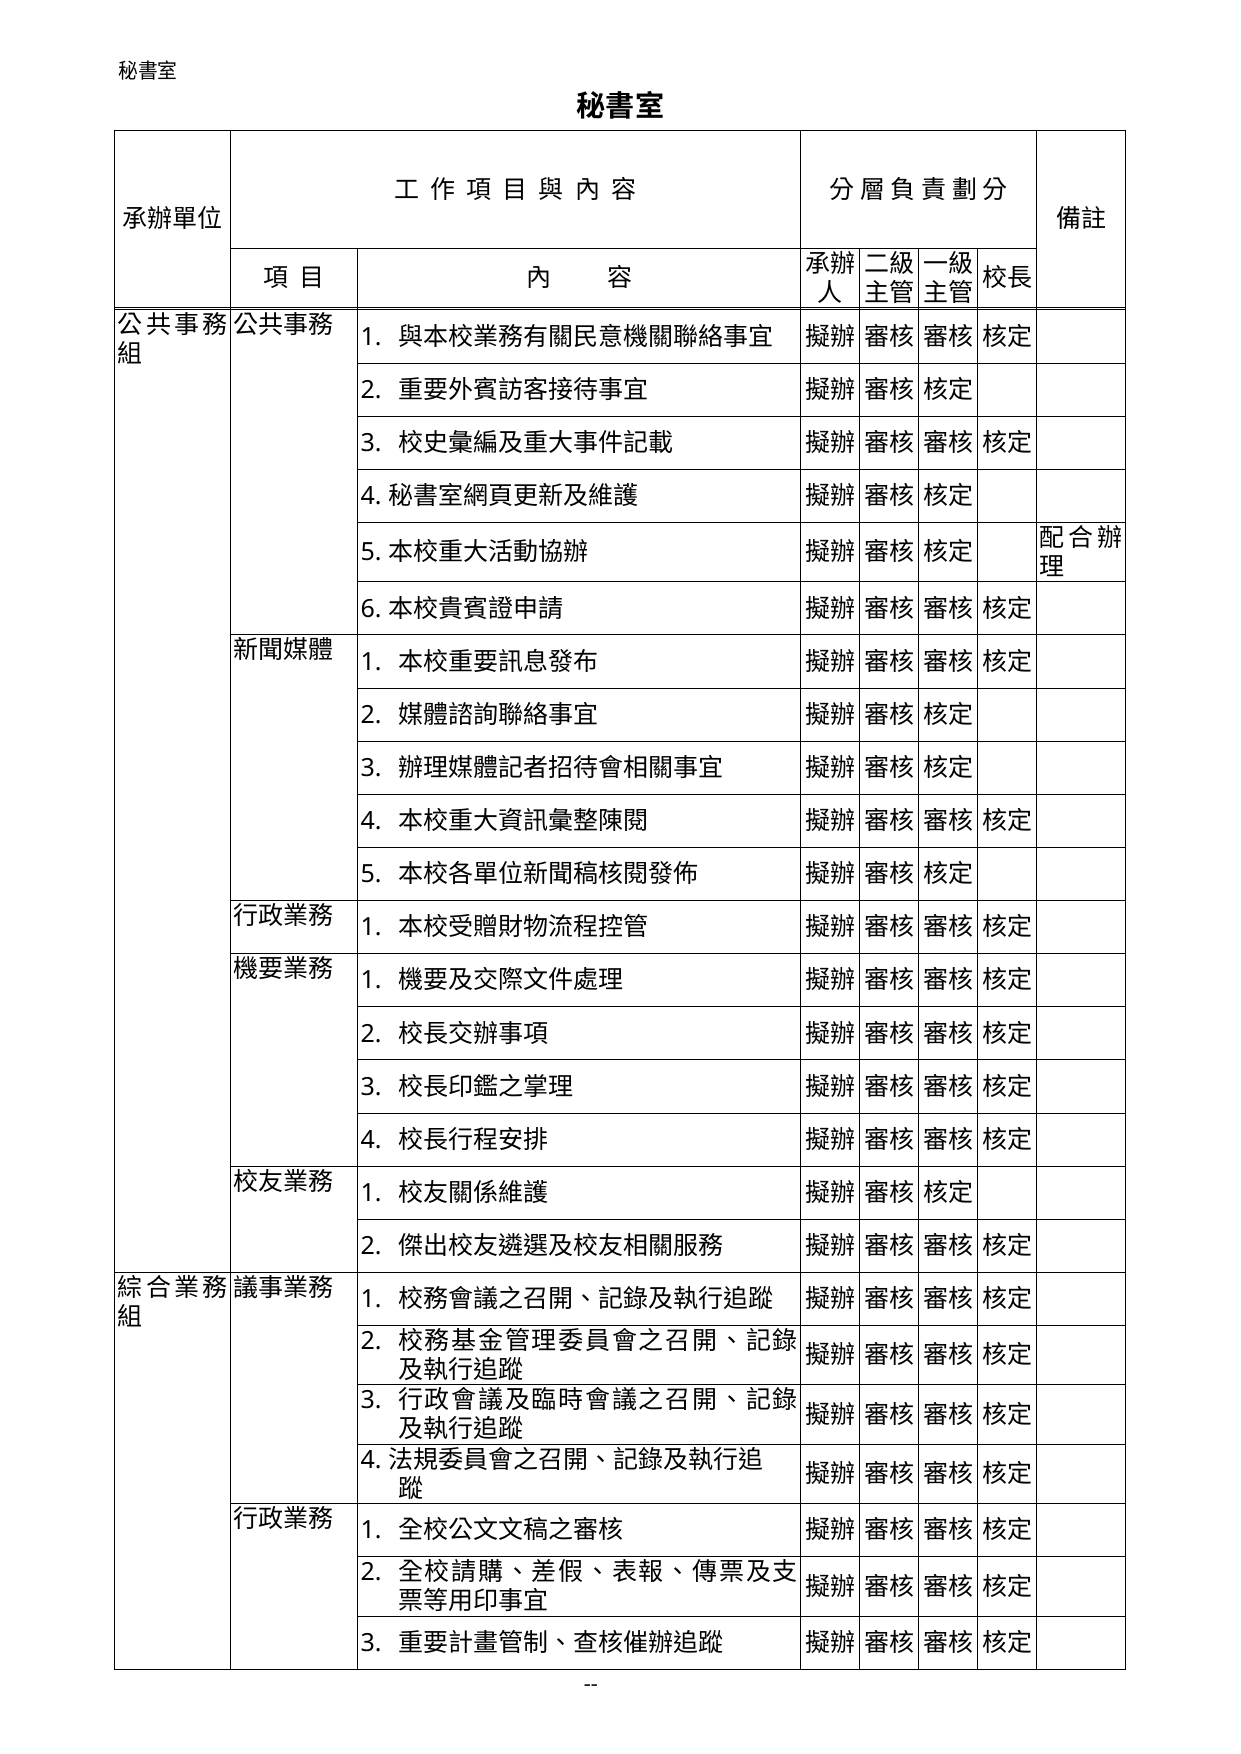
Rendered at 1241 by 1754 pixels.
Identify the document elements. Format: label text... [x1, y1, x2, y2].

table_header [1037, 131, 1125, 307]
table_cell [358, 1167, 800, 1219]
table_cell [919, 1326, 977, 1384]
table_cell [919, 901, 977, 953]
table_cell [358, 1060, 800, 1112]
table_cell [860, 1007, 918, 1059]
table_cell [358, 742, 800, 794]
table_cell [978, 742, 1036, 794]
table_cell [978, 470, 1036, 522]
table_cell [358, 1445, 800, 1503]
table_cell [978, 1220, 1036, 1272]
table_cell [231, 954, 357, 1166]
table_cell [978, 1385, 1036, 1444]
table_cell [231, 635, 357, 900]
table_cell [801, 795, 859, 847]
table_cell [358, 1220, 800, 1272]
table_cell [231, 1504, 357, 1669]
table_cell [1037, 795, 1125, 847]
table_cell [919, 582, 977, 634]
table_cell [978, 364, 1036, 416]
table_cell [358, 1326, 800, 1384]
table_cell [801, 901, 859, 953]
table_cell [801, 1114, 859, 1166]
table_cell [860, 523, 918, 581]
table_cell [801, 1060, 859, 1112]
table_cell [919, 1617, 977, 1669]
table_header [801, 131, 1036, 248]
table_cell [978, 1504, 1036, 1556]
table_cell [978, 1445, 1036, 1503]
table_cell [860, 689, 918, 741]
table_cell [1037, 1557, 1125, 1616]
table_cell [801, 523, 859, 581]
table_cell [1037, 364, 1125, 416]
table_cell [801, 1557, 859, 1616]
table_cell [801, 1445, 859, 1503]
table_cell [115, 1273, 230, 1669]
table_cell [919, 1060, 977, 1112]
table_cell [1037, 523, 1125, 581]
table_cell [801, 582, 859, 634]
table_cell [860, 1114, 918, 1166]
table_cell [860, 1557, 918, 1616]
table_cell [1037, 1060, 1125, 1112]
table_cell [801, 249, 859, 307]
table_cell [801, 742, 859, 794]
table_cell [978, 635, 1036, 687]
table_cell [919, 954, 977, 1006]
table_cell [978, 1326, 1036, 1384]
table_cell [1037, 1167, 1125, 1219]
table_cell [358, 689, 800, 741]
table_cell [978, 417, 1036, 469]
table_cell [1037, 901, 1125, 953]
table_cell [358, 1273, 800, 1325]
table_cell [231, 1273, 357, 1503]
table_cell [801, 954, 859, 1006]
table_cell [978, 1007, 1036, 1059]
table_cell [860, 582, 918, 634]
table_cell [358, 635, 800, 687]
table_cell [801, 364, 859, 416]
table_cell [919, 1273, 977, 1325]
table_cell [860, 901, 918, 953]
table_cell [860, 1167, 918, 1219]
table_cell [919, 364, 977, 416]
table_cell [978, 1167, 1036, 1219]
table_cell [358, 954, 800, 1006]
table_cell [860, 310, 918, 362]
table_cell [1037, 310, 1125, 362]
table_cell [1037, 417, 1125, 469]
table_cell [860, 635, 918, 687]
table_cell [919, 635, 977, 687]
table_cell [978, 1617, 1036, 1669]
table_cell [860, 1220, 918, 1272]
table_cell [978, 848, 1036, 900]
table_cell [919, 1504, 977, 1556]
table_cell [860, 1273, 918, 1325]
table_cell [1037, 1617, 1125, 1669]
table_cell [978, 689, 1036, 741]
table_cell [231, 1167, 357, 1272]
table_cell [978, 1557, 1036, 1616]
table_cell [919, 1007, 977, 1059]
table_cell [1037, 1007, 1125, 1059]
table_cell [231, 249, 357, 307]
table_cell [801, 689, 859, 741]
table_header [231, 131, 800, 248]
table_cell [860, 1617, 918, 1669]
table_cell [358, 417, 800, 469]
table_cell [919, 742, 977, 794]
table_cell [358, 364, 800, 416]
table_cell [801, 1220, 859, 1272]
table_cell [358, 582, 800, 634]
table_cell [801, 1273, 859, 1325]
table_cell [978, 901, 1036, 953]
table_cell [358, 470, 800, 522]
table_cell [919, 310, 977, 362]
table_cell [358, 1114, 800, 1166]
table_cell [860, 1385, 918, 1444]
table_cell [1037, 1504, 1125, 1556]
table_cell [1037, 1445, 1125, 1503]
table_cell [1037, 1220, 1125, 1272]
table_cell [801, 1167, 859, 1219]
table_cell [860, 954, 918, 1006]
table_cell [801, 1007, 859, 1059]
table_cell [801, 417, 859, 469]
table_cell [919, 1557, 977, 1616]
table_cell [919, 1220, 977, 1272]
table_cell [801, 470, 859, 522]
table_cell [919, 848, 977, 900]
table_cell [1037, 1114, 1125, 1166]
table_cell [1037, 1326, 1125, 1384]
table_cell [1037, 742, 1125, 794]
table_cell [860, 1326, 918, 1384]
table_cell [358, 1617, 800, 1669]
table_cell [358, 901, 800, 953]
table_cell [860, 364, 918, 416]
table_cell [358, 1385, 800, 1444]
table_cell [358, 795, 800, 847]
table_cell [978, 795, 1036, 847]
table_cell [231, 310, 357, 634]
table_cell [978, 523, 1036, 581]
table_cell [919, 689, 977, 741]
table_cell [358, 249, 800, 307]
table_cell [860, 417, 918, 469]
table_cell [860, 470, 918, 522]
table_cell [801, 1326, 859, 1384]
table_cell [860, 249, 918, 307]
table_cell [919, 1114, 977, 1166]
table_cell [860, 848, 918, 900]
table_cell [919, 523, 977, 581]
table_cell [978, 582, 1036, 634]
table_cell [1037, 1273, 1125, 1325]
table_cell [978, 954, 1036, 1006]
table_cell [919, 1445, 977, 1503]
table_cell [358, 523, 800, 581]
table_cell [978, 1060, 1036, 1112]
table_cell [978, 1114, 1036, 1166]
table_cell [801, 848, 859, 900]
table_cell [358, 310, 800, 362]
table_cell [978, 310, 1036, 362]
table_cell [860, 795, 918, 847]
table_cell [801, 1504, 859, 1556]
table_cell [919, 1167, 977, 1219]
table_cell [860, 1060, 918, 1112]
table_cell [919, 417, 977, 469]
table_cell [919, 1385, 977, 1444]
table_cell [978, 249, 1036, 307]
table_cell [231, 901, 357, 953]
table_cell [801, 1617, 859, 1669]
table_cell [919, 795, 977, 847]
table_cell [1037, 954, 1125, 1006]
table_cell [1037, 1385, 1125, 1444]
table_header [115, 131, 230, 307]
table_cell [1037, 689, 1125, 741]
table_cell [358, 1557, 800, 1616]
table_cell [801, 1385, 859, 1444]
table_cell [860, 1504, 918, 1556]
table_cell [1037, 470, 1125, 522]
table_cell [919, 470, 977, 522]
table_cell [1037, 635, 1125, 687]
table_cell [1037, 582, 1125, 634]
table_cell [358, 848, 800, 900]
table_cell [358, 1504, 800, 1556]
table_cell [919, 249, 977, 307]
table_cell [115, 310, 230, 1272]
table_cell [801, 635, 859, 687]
subtitle 秘書室 [516, 83, 725, 125]
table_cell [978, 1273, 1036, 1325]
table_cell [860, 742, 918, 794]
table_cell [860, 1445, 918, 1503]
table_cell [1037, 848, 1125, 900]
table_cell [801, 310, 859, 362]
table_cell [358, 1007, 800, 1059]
